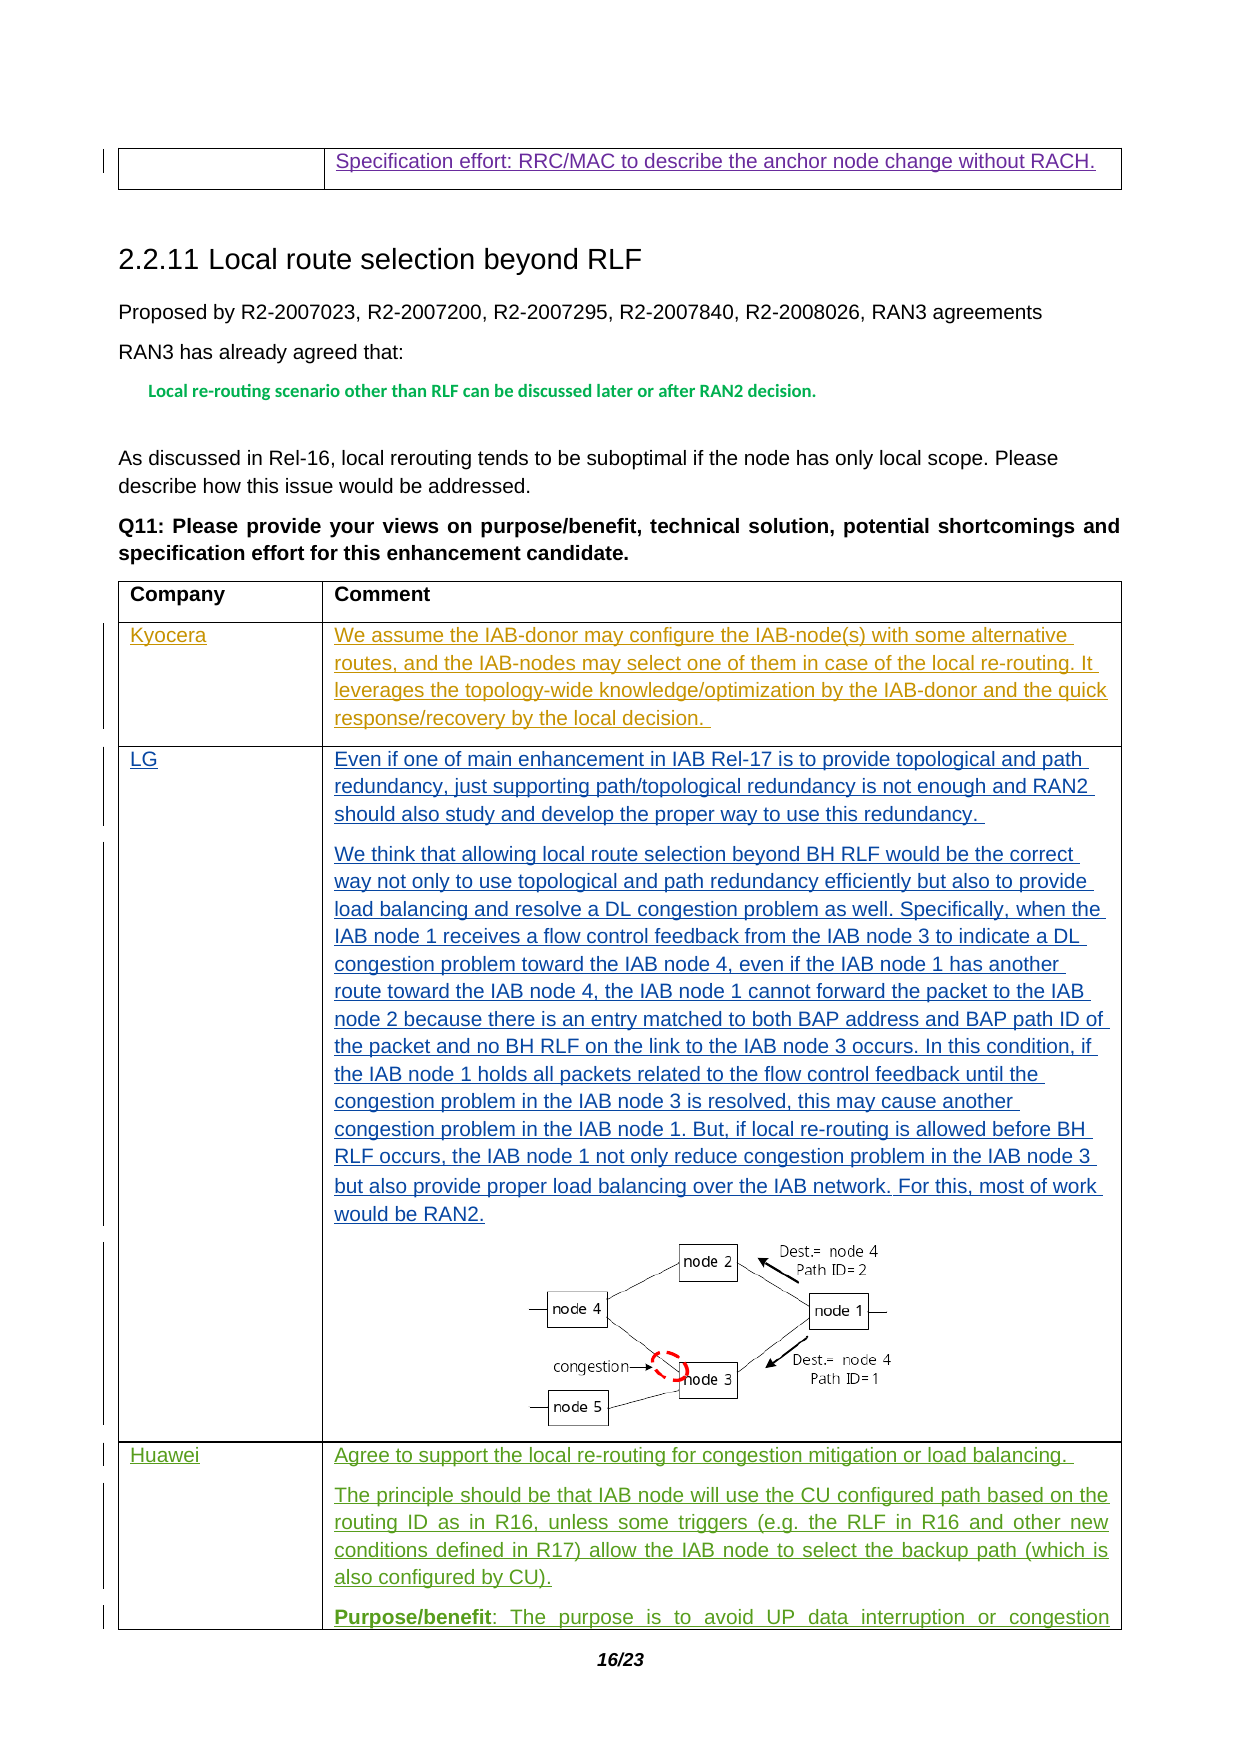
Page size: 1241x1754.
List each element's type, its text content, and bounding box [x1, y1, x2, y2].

table_cell [119, 1443, 322, 1629]
table_cell [323, 623, 1121, 746]
table_cell [119, 623, 322, 746]
table_cell [119, 149, 324, 189]
table_cell [119, 747, 322, 1441]
text Q11: Please provide your views on purpose/benefit, technical solution, potential shortcomings and specification effort for this enhancement candidate. [118, 513, 1122, 565]
table_cell [325, 149, 1121, 189]
subtitle 2.2.11 Local route selection beyond RLF [118, 242, 1122, 276]
table_cell [323, 747, 1121, 1441]
table_cell [323, 1443, 1121, 1629]
text Local re-routing scenario other than RLF can be discussed later or after RAN2 decision. [148, 379, 1122, 402]
text As discussed in Rel-16, local rerouting tends to be suboptimal if the node has only local scope. Please describe how this issue would be addressed. [118, 446, 1122, 497]
text RAN3 has already agreed that: [118, 339, 1122, 363]
table_header Comment [323, 582, 1121, 622]
table_header Company [119, 582, 322, 622]
text Proposed by R2-2007023, R2-2007200, R2-2007295, R2-2007840, R2-2008026, RAN3 agreements [118, 299, 1122, 323]
